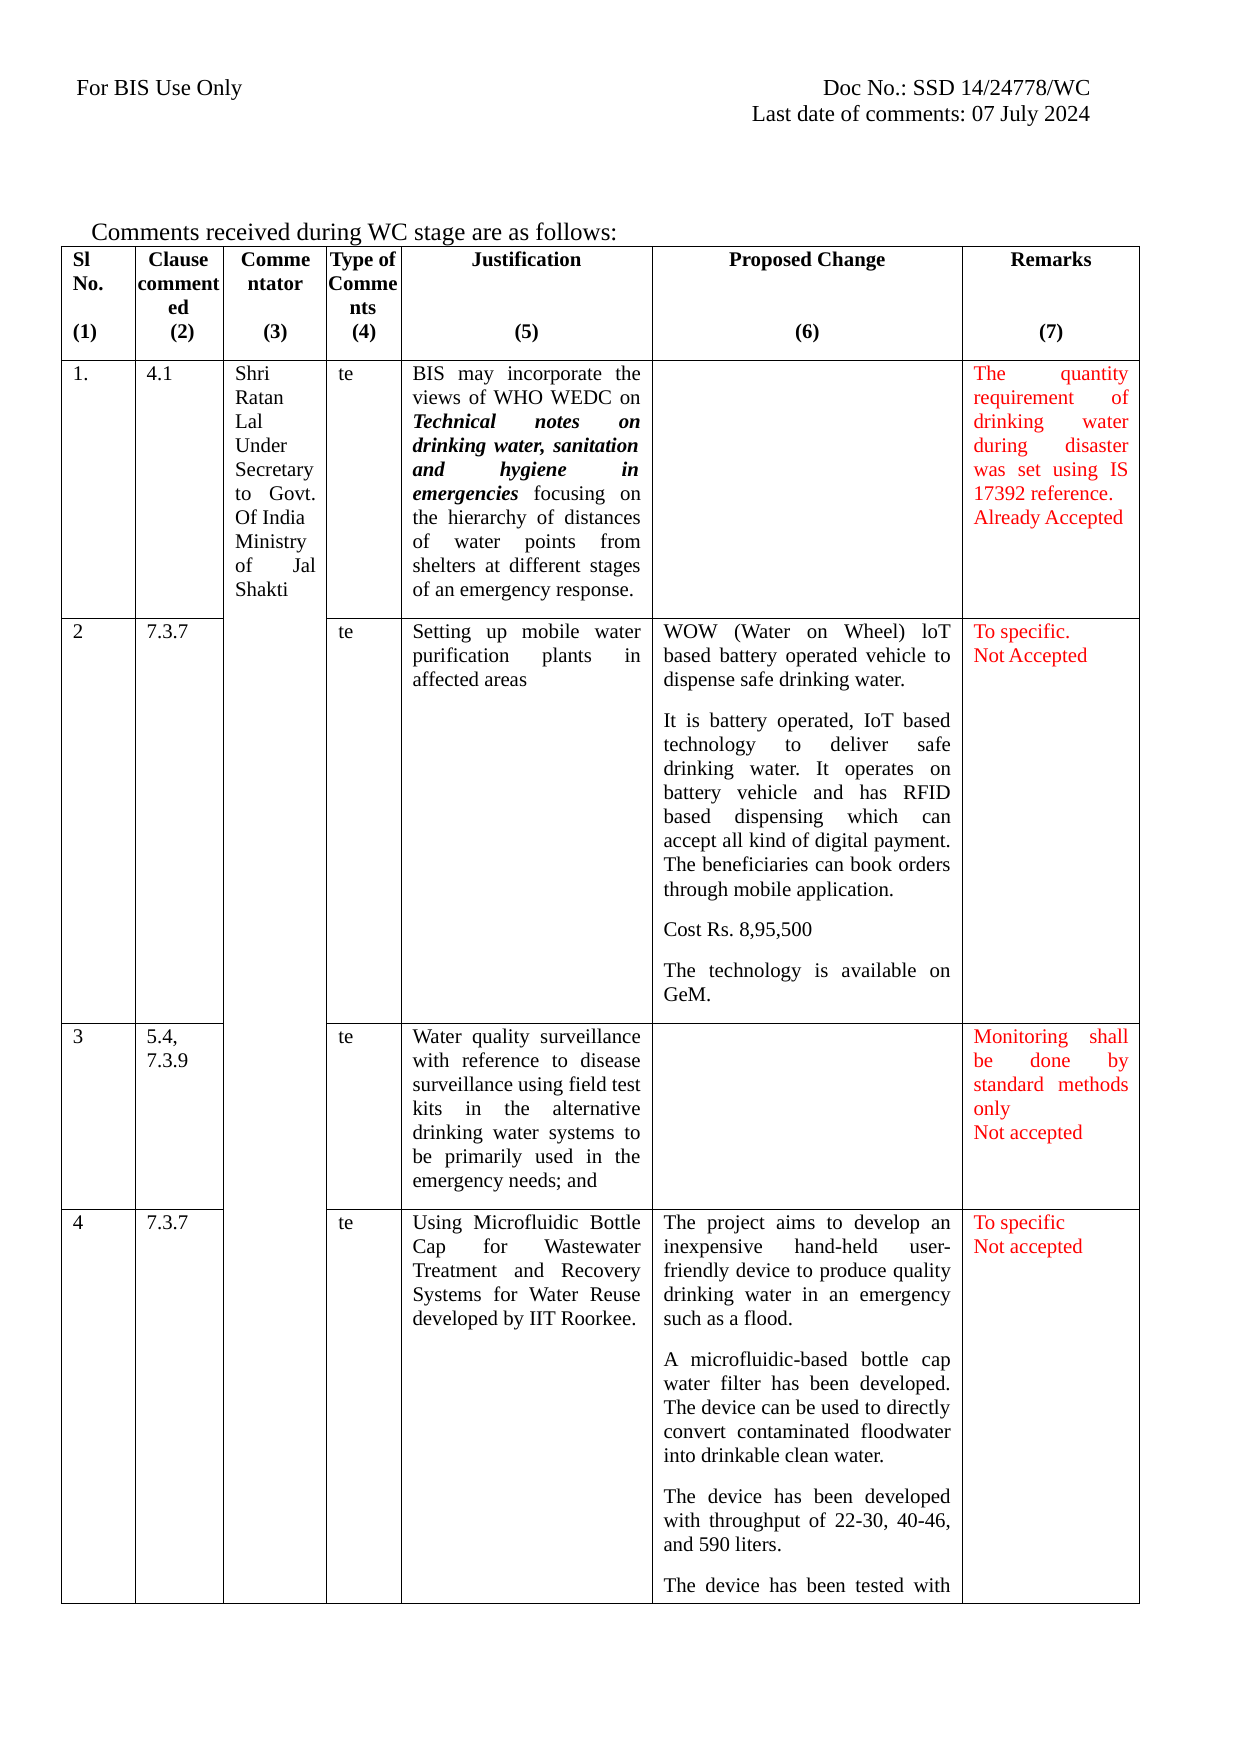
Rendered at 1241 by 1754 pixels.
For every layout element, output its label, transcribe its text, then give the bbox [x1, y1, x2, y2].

table_cell 5.4, 7.3.9 [136, 1024, 223, 1209]
table_header Type of Comments (4) [327, 247, 401, 360]
table_cell The quantity requirement of drinking water during disaster was set using IS 17392 reference. Already Accepted [963, 361, 1139, 618]
table_cell Shri Ratan Lal Under Secretary to Govt. Of India Ministry of Jal Shakti [224, 361, 326, 1603]
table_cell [402, 1210, 652, 1603]
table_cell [963, 1210, 1139, 1603]
table_cell Setting up mobile water purification plants in affected areas [402, 619, 652, 1023]
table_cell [653, 1210, 962, 1603]
table_cell 3 [62, 1024, 135, 1209]
table_cell To specific. Not Accepted [963, 619, 1139, 1023]
table_cell te [327, 1024, 401, 1209]
table_cell 2 [62, 619, 135, 1023]
table_cell te [327, 361, 401, 618]
table_header Remarks (7) [963, 247, 1139, 360]
table_header Sl No. (1) [62, 247, 135, 360]
table_cell te [327, 619, 401, 1023]
table_cell Water quality surveillance with reference to disease surveillance using field test kits in the alternative drinking water systems to be primarily used in the emergency needs; and [402, 1024, 652, 1209]
table_cell 7.3.7 [136, 1210, 223, 1603]
table_cell [653, 1024, 962, 1209]
table_cell BIS may incorporate the views of WHO WEDC on Technical notes on drinking water, sanitation and hygiene in emergencies focusing on the hierarchy of distances of water points from shelters at different stages of an emergency response. [402, 361, 652, 618]
table_cell Monitoring shall be done by standard methods only Not accepted [963, 1024, 1139, 1209]
text Comments received during WC stage are as follows: [91, 217, 1110, 246]
table_cell WOW (Water on Wheel) loT based battery operated vehicle to dispense safe drinking water. It is battery operated, IoT based technology to deliver safe drinking water. It operates on battery vehicle and has RFID based dispensing which can accept all kind of digital payment. The beneficiaries can book orders through mobile application. Cost Rs. 8,95,500 The technology is available on GeM. [653, 619, 962, 1023]
table_cell 1. [62, 361, 135, 618]
table_header Justification (5) [402, 247, 652, 360]
table_cell 4 [62, 1210, 135, 1603]
table_cell [653, 361, 962, 618]
table_header Commentator (3) [224, 247, 326, 360]
table_header Proposed Change (6) [653, 247, 962, 360]
table_cell 4.1 [136, 361, 223, 618]
table_cell 7.3.7 [136, 619, 223, 1023]
table_header Clause commented (2) [136, 247, 223, 360]
table_cell te [327, 1210, 401, 1603]
